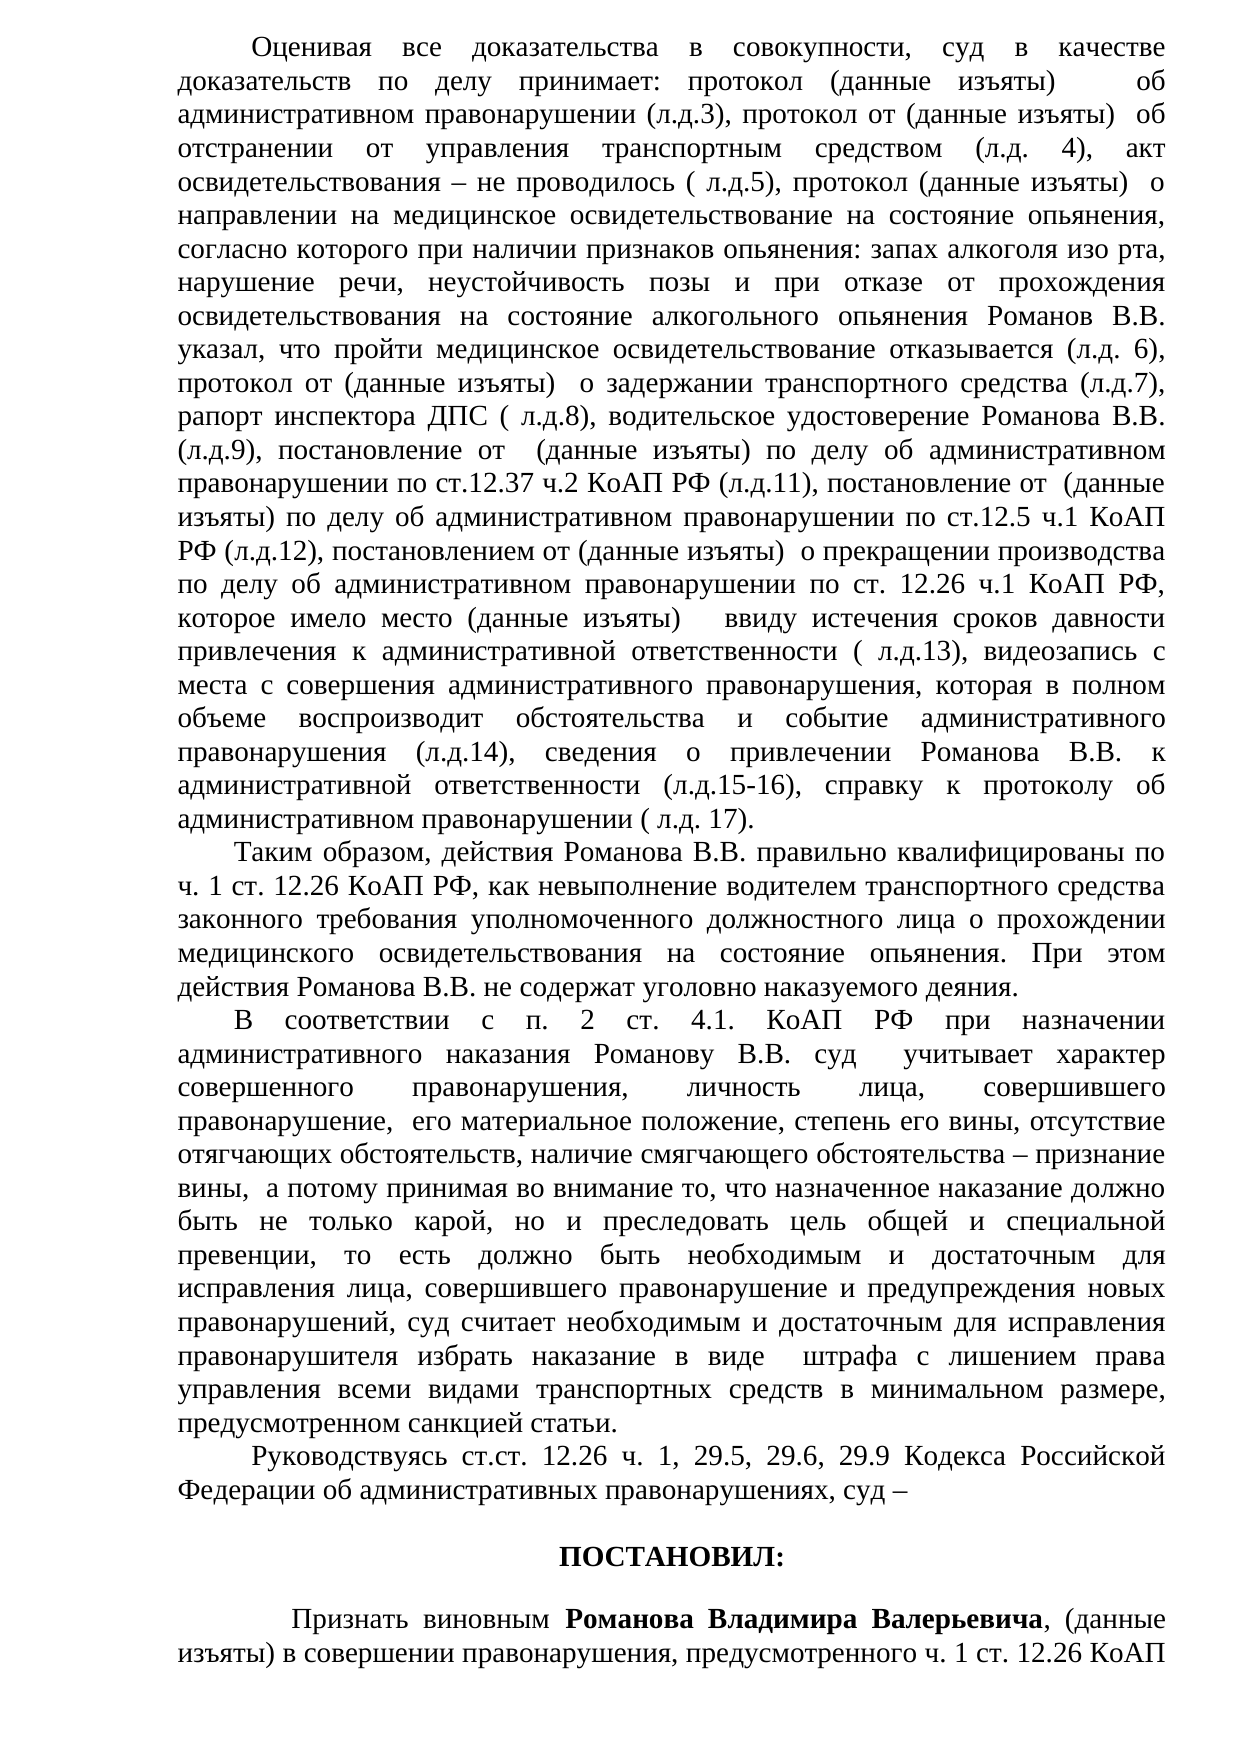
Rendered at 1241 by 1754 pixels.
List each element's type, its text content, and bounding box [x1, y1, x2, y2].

text ПОСТАНОВИЛ: [177, 1539, 1166, 1572]
text Руководствуясь ст.ст. 12.26 ч. 1, 29.5, 29.6, 29.9 Кодекса Российской Федерации об административных правонарушениях, суд – [177, 1438, 1166, 1505]
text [177, 1601, 1166, 1668]
text Таким образом, действия Романова В.В. правильно квалифицированы по ч. 1 ст. 12.26 КоАП РФ, как невыполнение водителем транспортного средства законного требования уполномоченного должностного лица о прохождении медицинского освидетельствования на состояние опьянения. При этом действия Романова В.В. не содержат уголовно наказуемого деяния. [177, 834, 1166, 1002]
text Оценивая все доказательства в совокупности, суд в качестве доказательств по делу принимает: протокол (данные изъяты) об административном правонарушении (л.д.3), протокол от (данные изъяты) об отстранении от управления транспортным средством (л.д. 4), акт освидетельствования – не проводилось ( л.д.5), протокол (данные изъяты) о направлении на медицинское освидетельствование на состояние опьянения, согласно которого при наличии признаков опьянения: запах алкоголя изо рта, нарушение речи, неустойчивость позы и при отказе от прохождения освидетельствования на состояние алкогольного опьянения Романов В.В. указал, что пройти медицинское освидетельствование отказывается (л.д. 6), протокол от (данные изъяты) о задержании транспортного средства (л.д.7), рапорт инспектора ДПС ( л.д.8), водительское удостоверение Романова В.В. (л.д.9), постановление от (данные изъяты) по делу об административном правонарушении по ст.12.37 ч.2 КоАП РФ (л.д.11), постановление от (данные изъяты) по делу об административном правонарушении по ст.12.5 ч.1 КоАП РФ (л.д.12), постановлением от (данные изъяты) о прекращении производства по делу об административном правонарушении по ст. 12.26 ч.1 КоАП РФ, которое имело место (данные изъяты) ввиду истечения сроков давности привлечения к административной ответственности ( л.д.13), видеозапись с места с совершения административного правонарушения, которая в полном объеме воспроизводит обстоятельства и событие административного правонарушения (л.д.14), сведения о привлечении Романова В.В. к административной ответственности (л.д.15-16), справку к протоколу об административном правонарушении ( л.д. 17). [177, 29, 1166, 834]
text В соответствии с п. 2 ст. 4.1. КоАП РФ при назначении административного наказания Романову В.В. суд учитывает характер совершенного правонарушения, личность лица, совершившего правонарушение, его материальное положение, степень его вины, отсутствие отягчающих обстоятельств, наличие смягчающего обстоятельства – признание вины, а потому принимая во внимание то, что назначенное наказание должно быть не только карой, но и преследовать цель общей и специальной превенции, то есть должно быть необходимым и достаточным для исправления лица, совершившего правонарушение и предупреждения новых правонарушений, суд считает необходимым и достаточным для исправления правонарушителя избрать наказание в виде штрафа с лишением права управления всеми видами транспортных средств в минимальном размере, предусмотренном санкцией статьи. [177, 1002, 1166, 1438]
